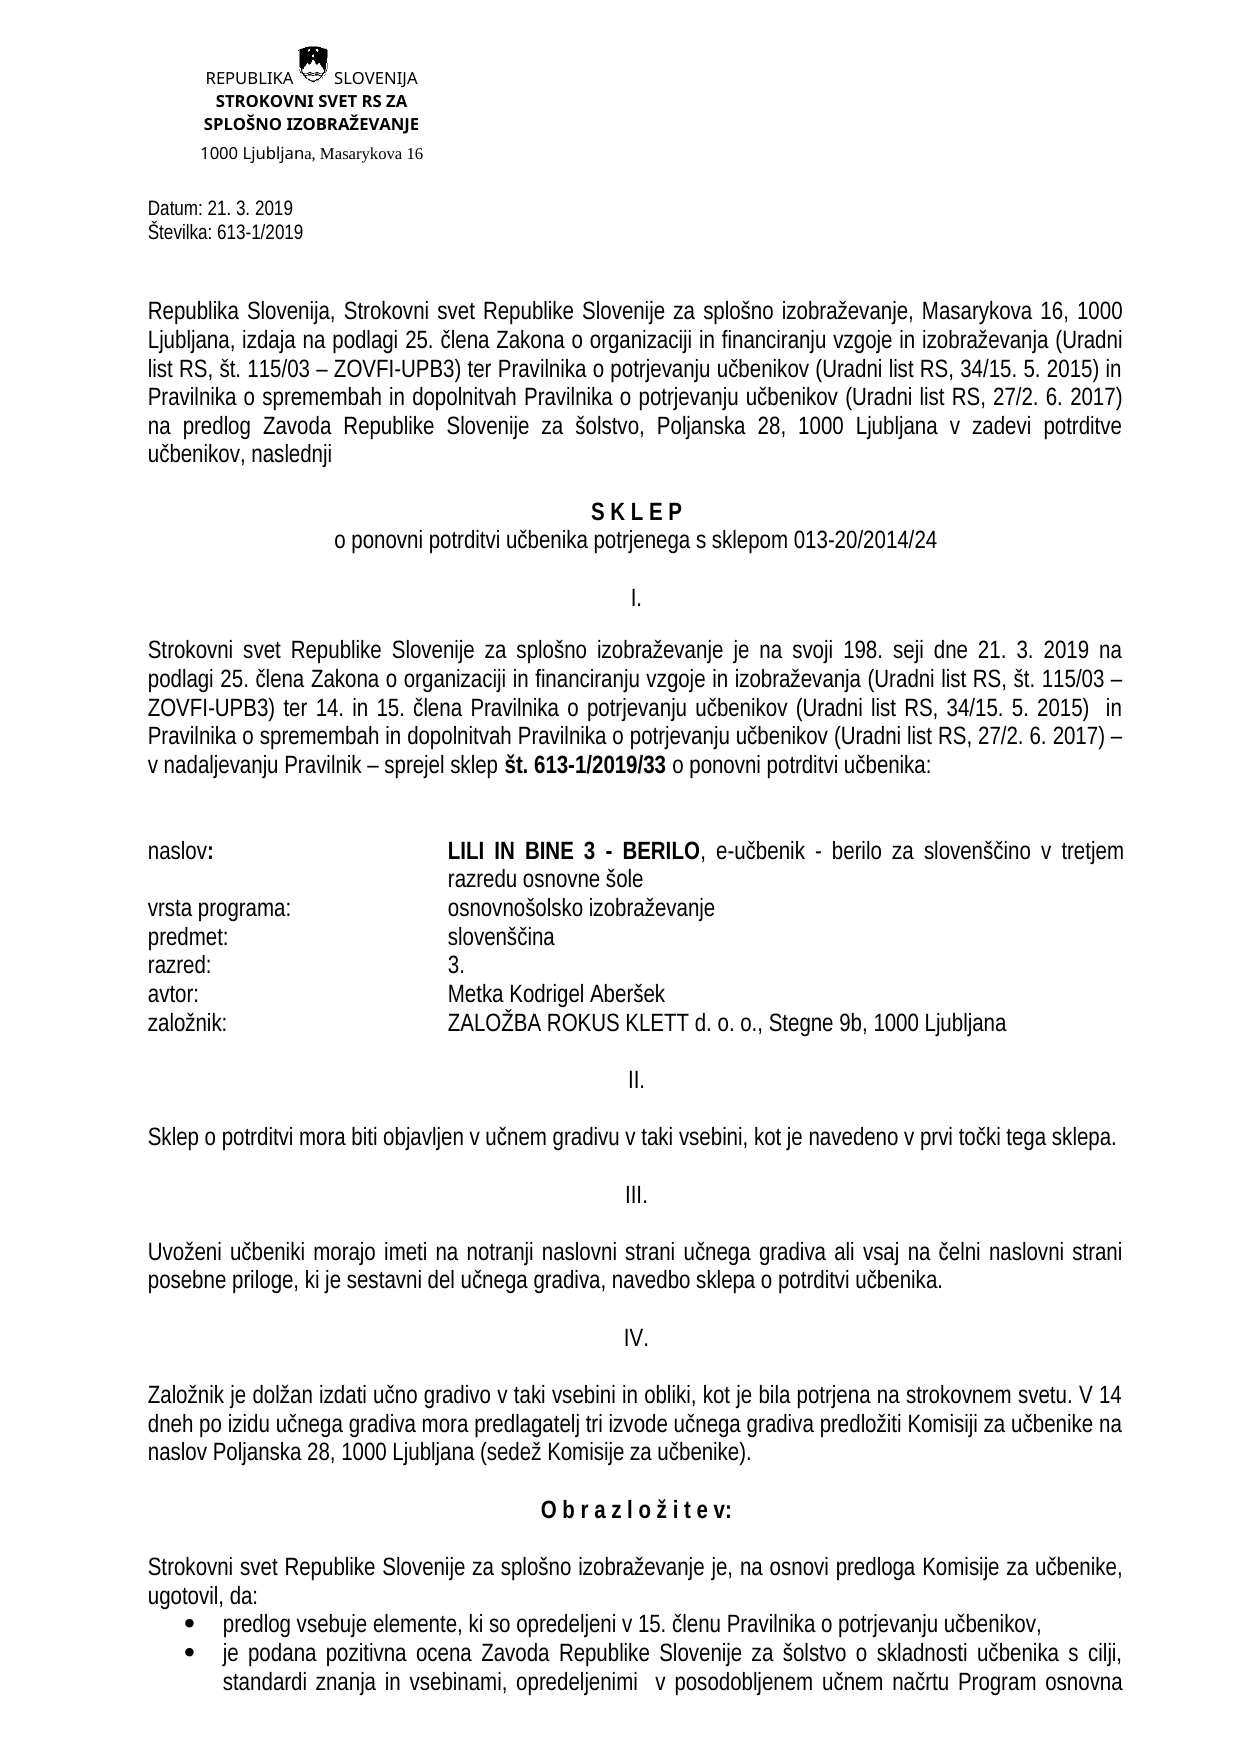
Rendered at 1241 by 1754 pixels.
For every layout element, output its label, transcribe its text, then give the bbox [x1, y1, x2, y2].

picture [297, 44, 330, 85]
text Strokovni svet Republike Slovenije za splošno izobraževanje je na svoji 198. seji dne 21. 3. 2019 na podlagi 25. člena Zakona o organizaciji in financiranju vzgoje in izobraževanja (Uradni list RS, št. 115/03 – ZOVFI-UPB3) ter 14. in 15. člena Pravilnika o potrjevanju učbenikov (Uradni list RS, 34/15. 5. 2015) in Pravilnika o spremembah in dopolnitvah Pravilnika o potrjevanju učbenikov (Uradni list RS, 27/2. 6. 2017) – v nadaljevanju Pravilnik – sprejel sklep št. 613-1/2019/33 o ponovni potrditvi učbenika: [148, 635, 1125, 778]
text vrsta programa: osnovnošolsko izobraževanje [148, 893, 1125, 922]
text o ponovni potrditvi učbenika potrjenega s sklepom 013-20/2014/24 [148, 525, 1125, 554]
text 1000 Ljubljana, Masarykova 16 [148, 141, 475, 164]
text I. [148, 583, 1125, 611]
text STROKOVNI SVET RS ZA [148, 90, 475, 112]
text Strokovni svet Republike Slovenije za splošno izobraževanje je, na osnovi predloga Komisije za učbenike, ugotovil, da: [148, 1552, 1125, 1609]
text O b r a z l o ž i t e v: [148, 1495, 1125, 1523]
text II. [148, 1065, 1125, 1094]
list predlog vsebuje elemente, ki so opredeljeni v 15. členu Pravilnika o potrjevanju učbenikov, [185, 1609, 1125, 1638]
text avtor: Metka Kodrigel Aberšek [148, 979, 1125, 1008]
text S K L E P [148, 497, 1125, 525]
text predmet: slovenščina [148, 922, 1125, 950]
text REPUBLIKA SLOVENIJA [148, 44, 475, 90]
text naslov: LILI IN BINE 3 - BERILO, e-učbenik - berilo za slovenščino v tretjem razredu osnovne šole [148, 836, 1125, 893]
text III. [148, 1179, 1125, 1208]
text Številka: 613-1/2019 [148, 220, 1125, 244]
text Sklep o potrditvi mora biti objavljen v učnem gradivu v taki vsebini, kot je navedeno v prvi točki tega sklepa. [148, 1122, 1125, 1151]
text Republika Slovenija, Strokovni svet Republike Slovenije za splošno izobraževanje, Masarykova 16, 1000 Ljubljana, izdaja na podlagi 25. člena Zakona o organizaciji in financiranju vzgoje in izobraževanja (Uradni list RS, št. 115/03 – ZOVFI-UPB3) ter Pravilnika o potrjevanju učbenikov (Uradni list RS, 34/15. 5. 2015) in Pravilnika o spremembah in dopolnitvah Pravilnika o potrjevanju učbenikov (Uradni list RS, 27/2. 6. 2017) na predlog Zavoda Republike Slovenije za šolstvo, Poljanska 28, 1000 Ljubljana v zadevi potrditve učbenikov, naslednji [148, 296, 1125, 468]
text Uvoženi učbeniki morajo imeti na notranji naslovni strani učnega gradiva ali vsaj na čelni naslovni strani posebne priloge, ki je sestavni del učnega gradiva, navedbo sklepa o potrditvi učbenika. [148, 1237, 1125, 1294]
text razred: 3. [148, 950, 1125, 979]
text Datum: 21. 3. 2019 [148, 196, 475, 220]
text SPLOŠNO IZOBRAŽEVANJE [148, 112, 475, 135]
text Založnik je dolžan izdati učno gradivo v taki vsebini in obliki, kot je bila potrjena na strokovnem svetu. V 14 dneh po izidu učnega gradiva mora predlagatelj tri izvode učnega gradiva predložiti Komisiji za učbenike na naslov Poljanska 28, 1000 Ljubljana (sedež Komisije za učbenike). [148, 1380, 1125, 1466]
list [185, 1638, 1125, 1696]
text IV. [148, 1323, 1125, 1351]
text založnik: ZALOŽBA ROKUS KLETT d. o. o., Stegne 9b, 1000 Ljubljana [148, 1008, 1125, 1036]
